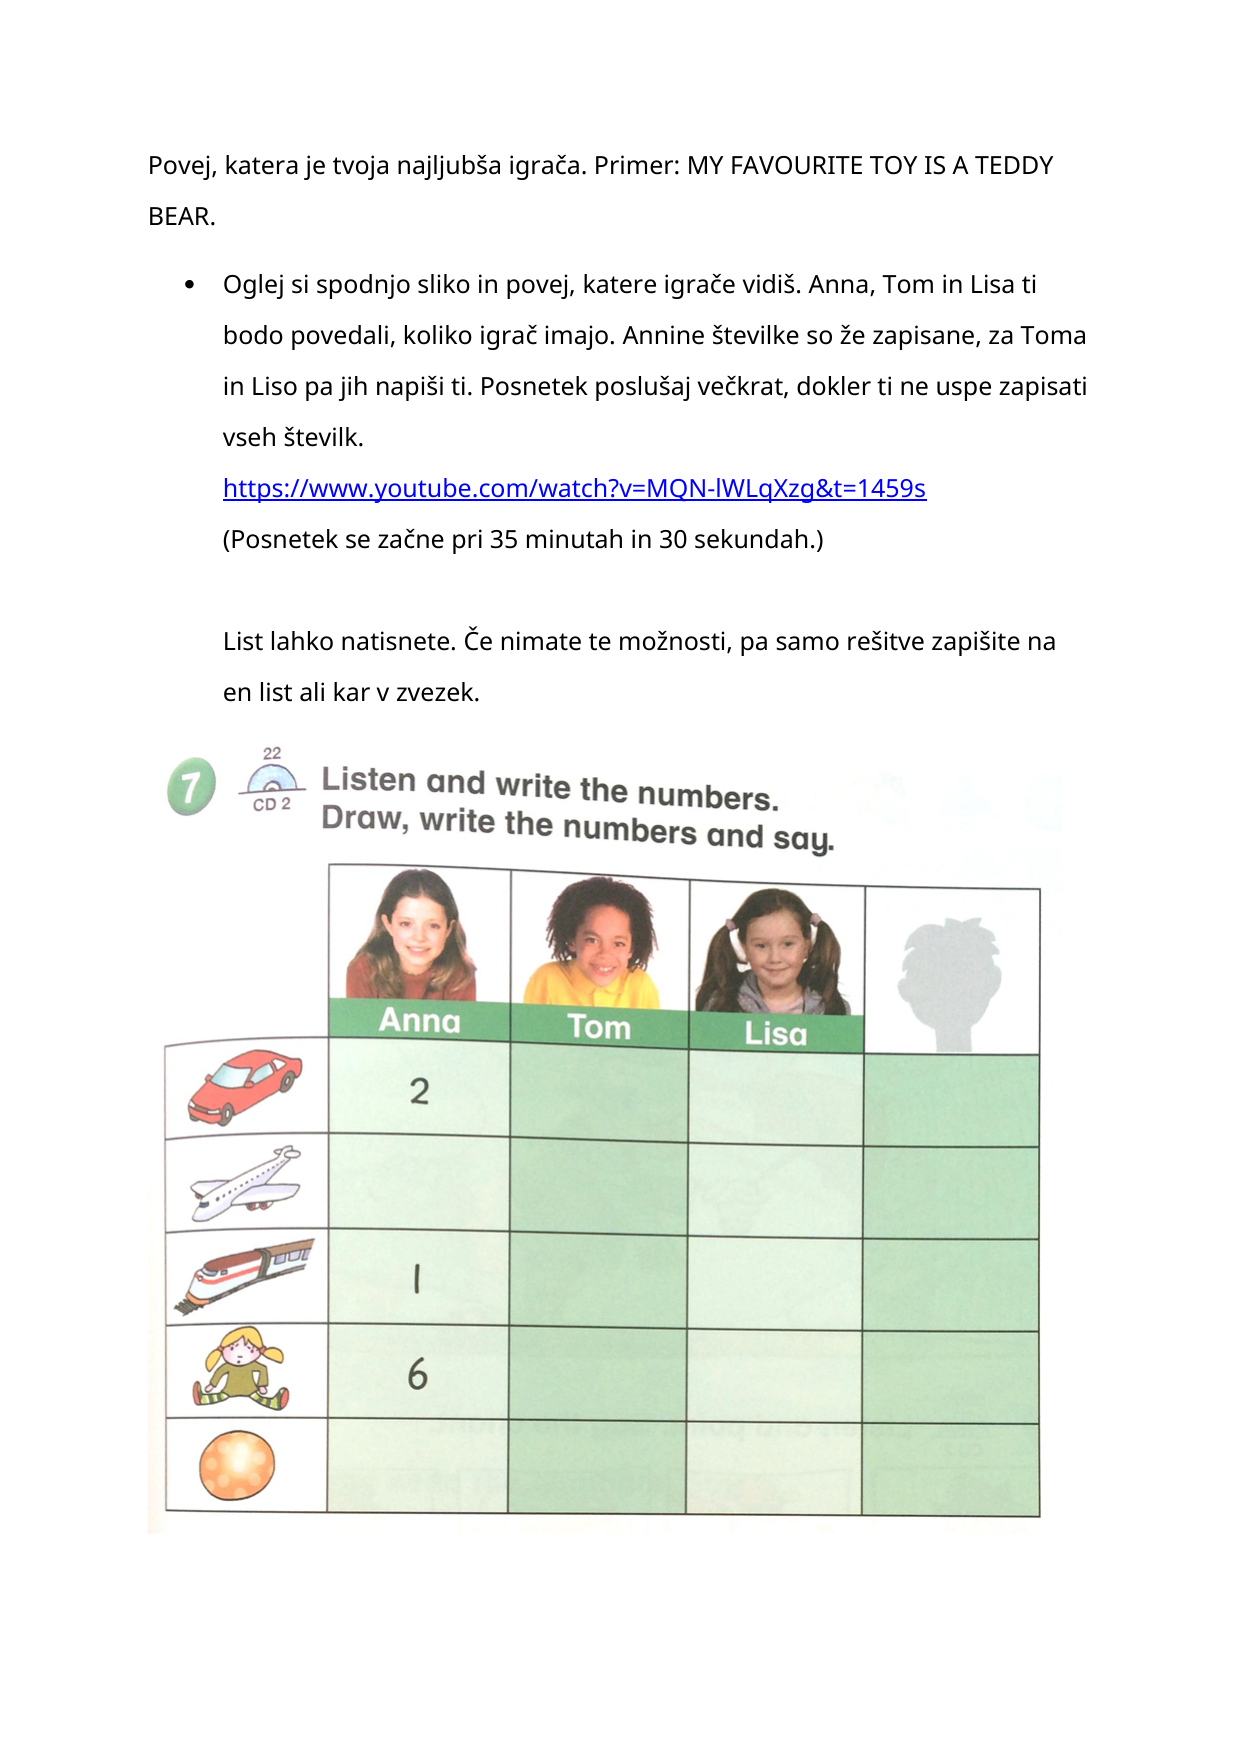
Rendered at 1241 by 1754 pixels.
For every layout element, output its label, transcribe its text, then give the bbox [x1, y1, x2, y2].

picture [147, 742, 1063, 1534]
list https://www.youtube.com/watch?v=MQN-lWLqXzg&t=1459s [223, 471, 1093, 504]
list List lahko natisnete. Če nimate te možnosti, pa samo rešitve zapišite na en list ali kar v zvezek. [223, 624, 1093, 709]
text Povej, katera je tvoja najljubša igrača. Primer: MY FAVOURITE TOY IS A TEDDY BEAR. [148, 148, 1093, 233]
list Oglej si spodnjo sliko in povej, katere igrače vidiš. Anna, Tom in Lisa ti bodo povedali, koliko igrač imajo. Annine številke so že zapisane, za Toma in Liso pa jih napiši ti. Posnetek poslušaj večkrat, dokler ti ne uspe zapisati vseh številk. [185, 266, 1093, 453]
list (Posnetek se začne pri 35 minutah in 30 sekundah.) [223, 522, 1093, 556]
